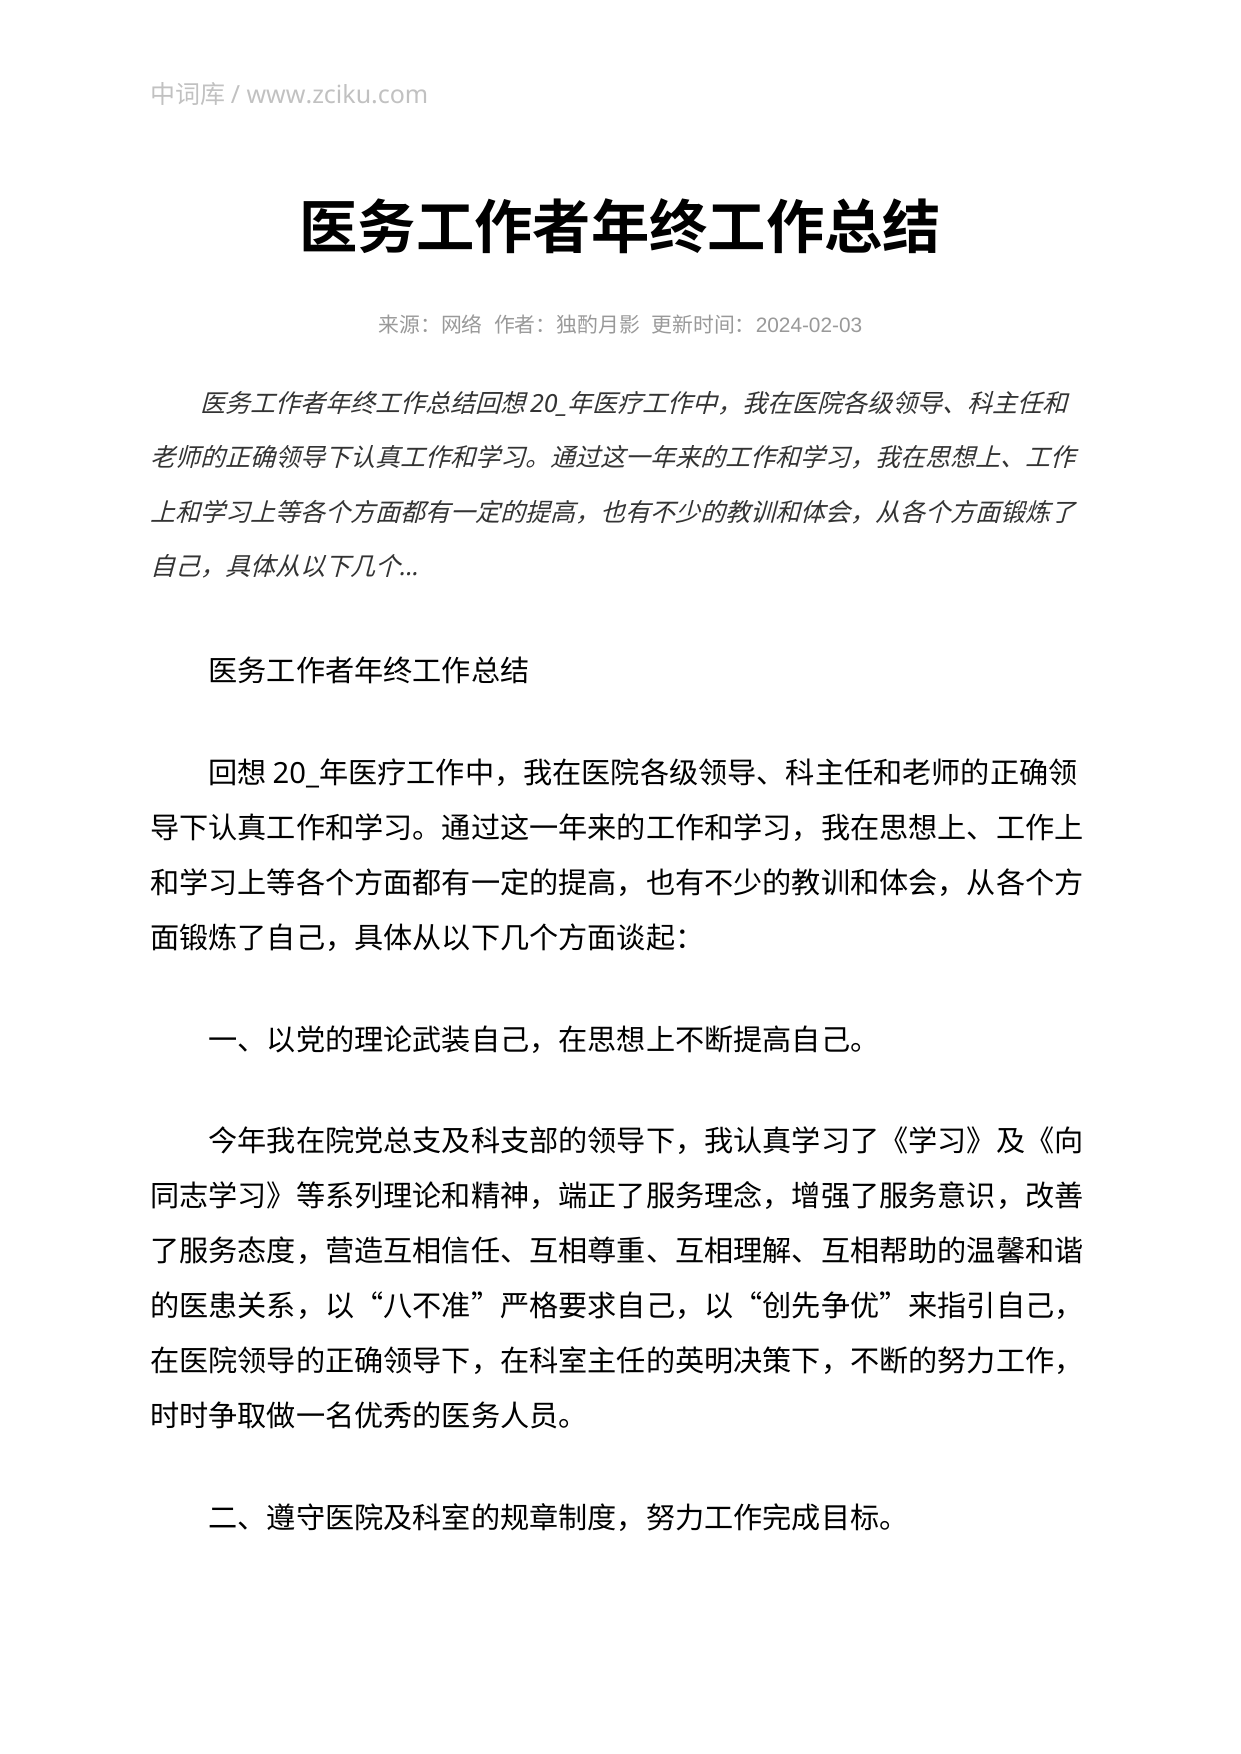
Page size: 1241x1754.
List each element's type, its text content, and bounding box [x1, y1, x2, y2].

text 一、以党的理论武装自己，在思想上不断提高自己。 [150, 1016, 1090, 1058]
text 二、遵守医院及科室的规章制度，努力工作完成目标。 [150, 1494, 1090, 1536]
text 医务工作者年终工作总结回想20_年医疗工作中，我在医院各级领导、科主任和老师的正确领导下认真工作和学习。通过这一年来的工作和学习，我在思想上、工作上和学习上等各个方面都有一定的提高，也有不少的教训和体会，从各个方面锻炼了自己，具体从以下几个... [150, 383, 1090, 583]
text 来源：网络 作者：独酌月影 更新时间：2024-02-03 [150, 313, 1090, 337]
text 今年我在院党总支及科支部的领导下，我认真学习了《学习》及《向同志学习》等系列理论和精神，端正了服务理念，增强了服务意识，改善了服务态度，营造互相信任、互相尊重、互相理解、互相帮助的温馨和谐的医患关系，以“八不准”严格要求自己，以“创先争优”来指引自己，在医院领导的正确领导下，在科室主任的英明决策下，不断的努力工作，时时争取做一名优秀的医务人员。 [150, 1118, 1090, 1435]
text 医务工作者年终工作总结 [150, 648, 1090, 690]
subtitle 医务工作者年终工作总结 [150, 181, 1090, 266]
text 回想20_年医疗工作中，我在医院各级领导、科主任和老师的正确领导下认真工作和学习。通过这一年来的工作和学习，我在思想上、工作上和学习上等各个方面都有一定的提高，也有不少的教训和体会，从各个方面锻炼了自己，具体从以下几个方面谈起： [150, 749, 1090, 957]
